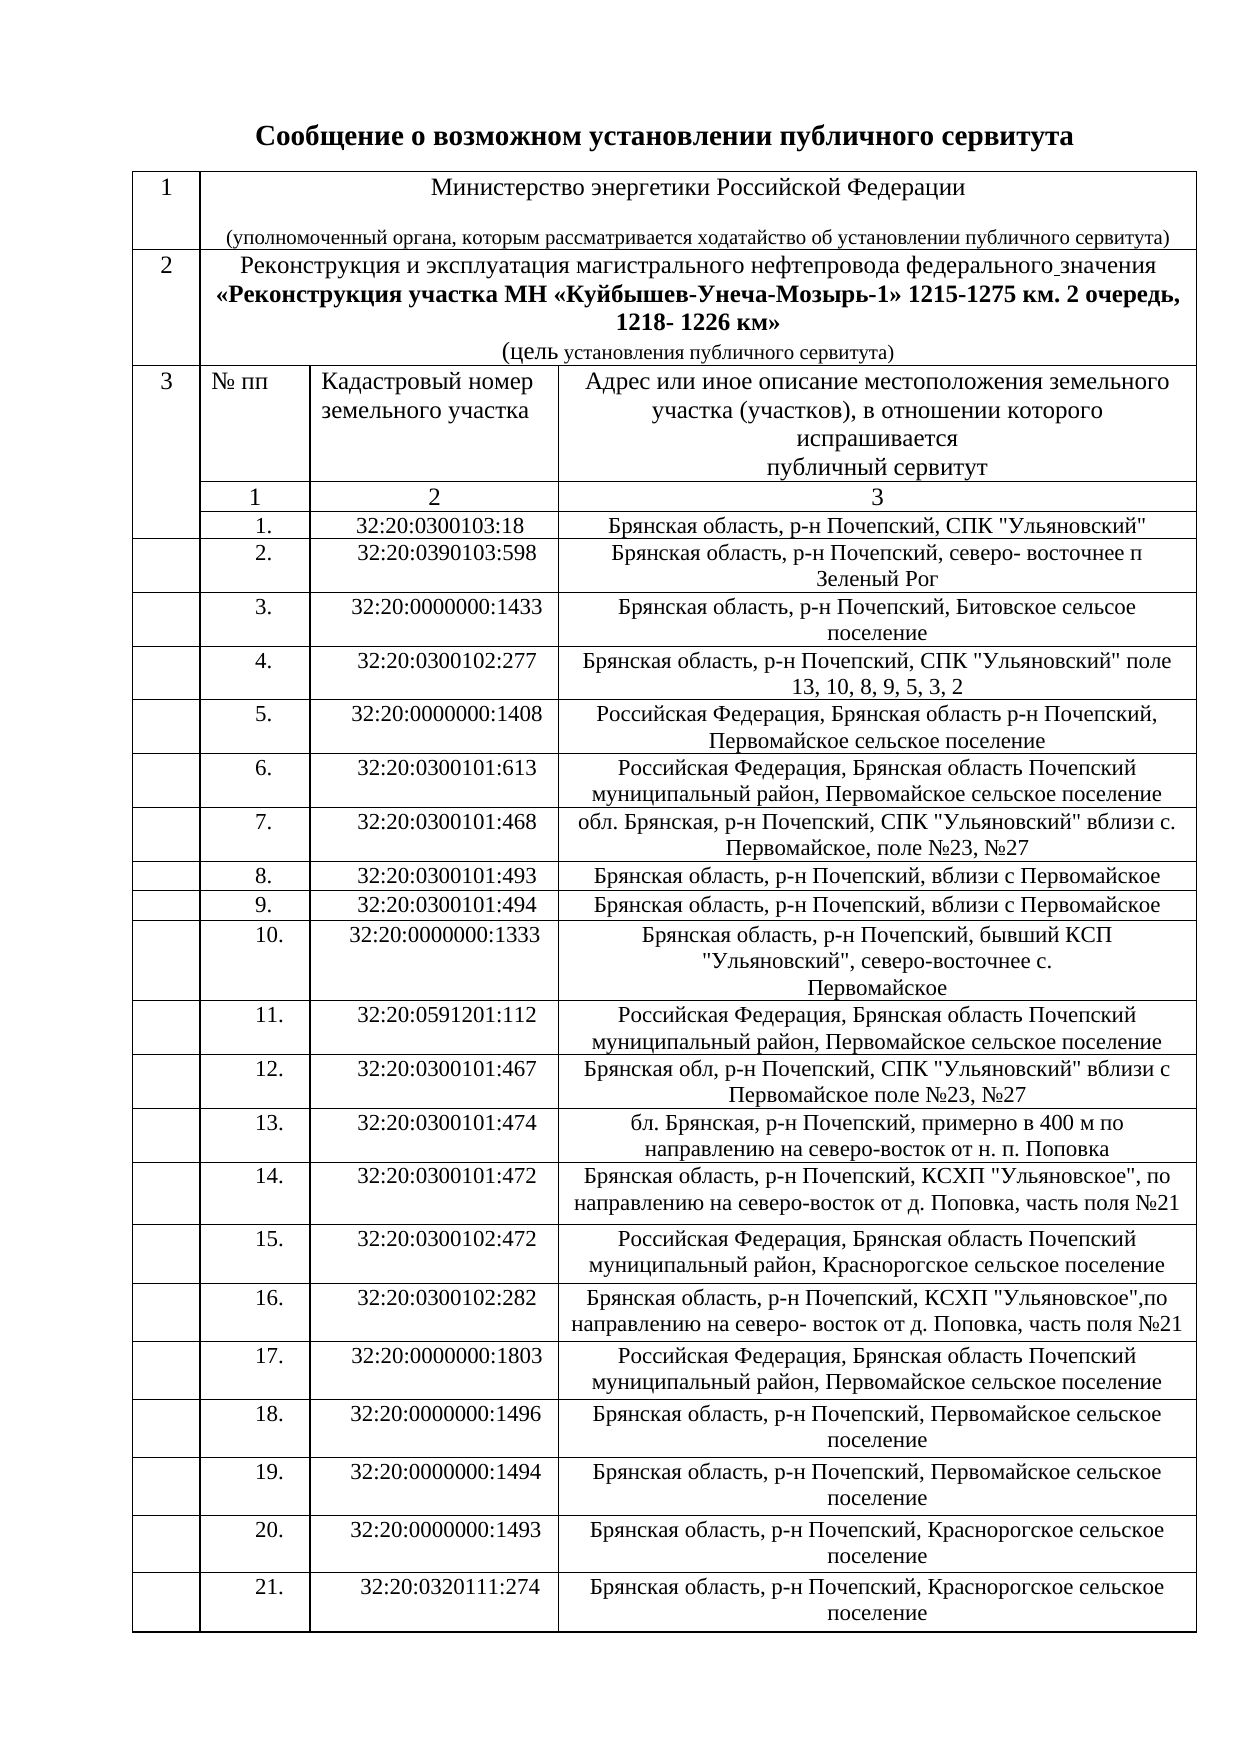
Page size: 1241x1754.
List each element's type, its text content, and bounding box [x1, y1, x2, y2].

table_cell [559, 1516, 1196, 1572]
table_cell [201, 1055, 309, 1108]
table_cell [201, 700, 309, 753]
table_cell [133, 1284, 199, 1341]
table_cell [133, 1342, 199, 1399]
table_cell Российская Федерация, Брянская область Почепский муниципальный район, Первомайское сельское поселение [559, 1342, 1196, 1399]
table_cell 2 [133, 250, 199, 365]
table_cell 32:20:0300101:493 [311, 862, 558, 890]
table_cell Брянская область, р-н Почепский, СПК "Ульяновский" [559, 512, 1196, 538]
table_cell 3 [133, 366, 199, 538]
table_cell 32:20:0300101:613 [311, 754, 558, 807]
table_cell 32:20:0300102:472 [311, 1225, 558, 1283]
table_cell [133, 593, 199, 646]
table_cell [133, 1055, 199, 1108]
table_cell 32:20:0300102:277 [311, 647, 558, 699]
table_cell [201, 539, 309, 592]
table_cell [133, 647, 199, 699]
table_cell [133, 1573, 199, 1631]
table_cell [201, 891, 309, 920]
table_cell [201, 1225, 309, 1283]
table_cell Адрес или иное описание местоположения земельного участка (участков), в отношении которого испрашивается публичный сервитут [559, 366, 1196, 481]
table_cell Российская Федерация, Брянская область Почепский муниципальный район, Краснорогское сельское поселение [559, 1225, 1196, 1283]
table_cell [201, 1342, 309, 1399]
table_cell 32:20:0000000:1408 [311, 700, 558, 753]
table_cell № пп [201, 366, 309, 481]
table_cell [201, 921, 309, 1000]
table_cell 32:20:0300102:282 [311, 1284, 558, 1341]
table_header Министерство энергетики Российской Федерации (уполномоченный органа, которым рассматривается ходатайство об установлении публичного сервитута) [201, 172, 1196, 249]
table_cell [201, 512, 309, 538]
table_cell Российская Федерация, Брянская область р-н Почепский, Первомайское сельское поселение [559, 700, 1196, 753]
table_cell 3 [559, 482, 1196, 511]
table_cell 32:20:0390103:598 [311, 539, 558, 592]
table_cell Брянская область, р-н Почепский, Первомайское сельское поселение [559, 1400, 1196, 1457]
table_cell 2 [311, 482, 558, 511]
table_cell [201, 862, 309, 890]
table_cell Брянская обл, р-н Почепский, СПК "Ульяновский" вблизи с Первомайское поле №23, №27 [559, 1055, 1196, 1108]
table_cell [201, 1400, 309, 1457]
table_cell [201, 808, 309, 861]
table_cell Брянская область, р-н Почепский, КСХП "Ульяновское",по направлению на северо- восток от д. Поповка, часть поля №21 [559, 1284, 1196, 1341]
table_cell [133, 1400, 199, 1457]
table_cell [133, 539, 199, 592]
table_cell [201, 1516, 309, 1572]
table_cell 32:20:0000000:1333 [311, 921, 558, 1000]
table_cell 32:20:0000000:1433 [311, 593, 558, 646]
table_cell [201, 593, 309, 646]
table_cell 32:20:0000000:1803 [311, 1342, 558, 1399]
table_cell Кадастровый номер земельного участка [311, 366, 558, 481]
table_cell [559, 1573, 1196, 1631]
table_cell 32:20:0300101:468 [311, 808, 558, 861]
table_cell Брянская область, р-н Почепский, Битовское сельсое поселение [559, 593, 1196, 646]
table_cell [133, 754, 199, 807]
table_cell 32:20:0000000:1493 [311, 1516, 558, 1572]
table_cell [133, 1109, 199, 1162]
table_cell [133, 891, 199, 920]
table_cell [133, 1163, 199, 1224]
table_cell [201, 1458, 309, 1515]
table_cell [133, 1458, 199, 1515]
table_cell [133, 1225, 199, 1283]
table_cell [133, 1001, 199, 1054]
table_cell 32:20:0000000:1496 [311, 1400, 558, 1457]
table_cell [133, 700, 199, 753]
table_cell [133, 862, 199, 890]
table_cell [201, 647, 309, 699]
table_cell [133, 808, 199, 861]
table_cell Брянская область, р-н Почепский, вблизи с Первомайское [559, 862, 1196, 890]
text Сообщение о возможном установлении публичного сервитута [177, 118, 1152, 152]
table_cell 32:20:0591201:112 [311, 1001, 558, 1054]
table_cell [201, 1109, 309, 1162]
table_cell обл. Брянская, р-н Почепский, СПК "Ульяновский" вблизи с. Первомайское, поле №23, №27 [559, 808, 1196, 861]
table_cell [133, 1516, 199, 1572]
table_cell Брянская область, р-н Почепский, Первомайское сельское поселение [559, 1458, 1196, 1515]
table_cell 32:20:0000000:1494 [311, 1458, 558, 1515]
table_cell 32:20:0300101:474 [311, 1109, 558, 1162]
table_cell 1 [201, 482, 309, 511]
table_cell Брянская область, р-н Почепский, вблизи с Первомайское [559, 891, 1196, 920]
table_cell [201, 1001, 309, 1054]
table_cell Российская Федерация, Брянская область Почепский муниципальный район, Первомайское сельское поселение [559, 754, 1196, 807]
table_cell [201, 1573, 309, 1631]
table_cell Брянская область, р-н Почепский, КСХП "Ульяновское", по направлению на северо-восток от д. Поповка, часть поля №21 [559, 1163, 1196, 1224]
table_cell бл. Брянская, р-н Почепский, примерно в 400 м по направлению на северо-восток от н. п. Поповка [559, 1109, 1196, 1162]
table_cell Реконструкция и эксплуатация магистрального нефтепровода федерального значения «Реконструкция участка МН «Куйбышев-Унеча-Мозырь-1» 1215-1275 км. 2 очередь, 1218- 1226 км» (цель установления публичного сервитута) [201, 250, 1196, 365]
table_cell 32:20:0300101:494 [311, 891, 558, 920]
table_cell [133, 921, 199, 1000]
table_cell [201, 1284, 309, 1341]
table_cell 32:20:0300101:467 [311, 1055, 558, 1108]
table_cell Брянская область, р-н Почепский, северо- восточнее п Зеленый Рог [559, 539, 1196, 592]
table_header 1 [133, 172, 199, 249]
table_cell 32:20:0300103:18 [311, 512, 558, 538]
table_cell [201, 1163, 309, 1224]
table_cell Брянская область, р-н Почепский, СПК "Ульяновский" поле 13, 10, 8, 9, 5, 3, 2 [559, 647, 1196, 699]
table_cell 32:20:0300101:472 [311, 1163, 558, 1224]
table_cell Брянская область, р-н Почепский, бывший КСП "Ульяновский", северо-восточнее с. Первомайское [559, 921, 1196, 1000]
table_cell [201, 754, 309, 807]
table_cell Российская Федерация, Брянская область Почепский муниципальный район, Первомайское сельское поселение [559, 1001, 1196, 1054]
table_cell 32:20:0320111:274 [311, 1573, 558, 1631]
